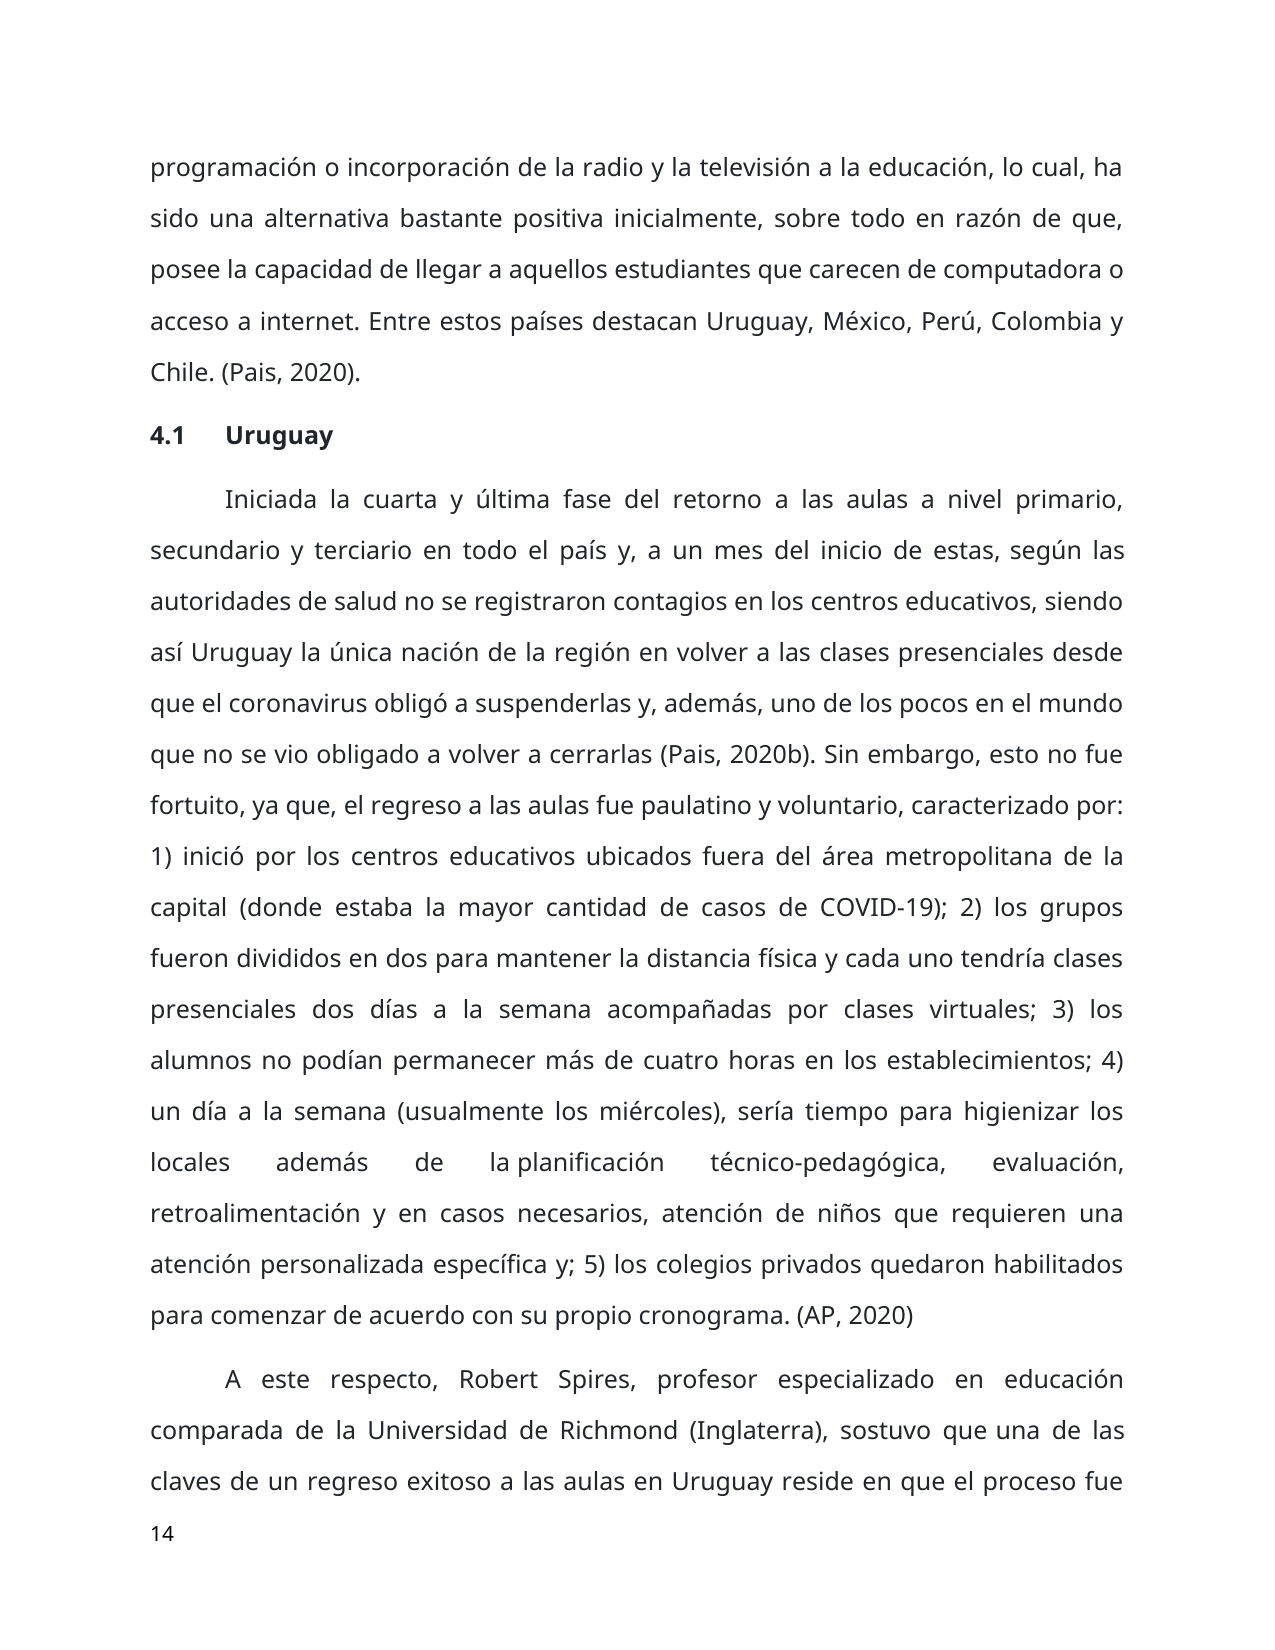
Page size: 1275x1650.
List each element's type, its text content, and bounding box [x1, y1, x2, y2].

list Uruguay [150, 418, 1125, 452]
text Iniciada la cuarta y última fase del retorno a las aulas a nivel primario, secundario y terciario en todo el país y, a un mes del inicio de estas, según las autoridades de salud no se registraron contagios en los centros educativos, siendo así Uruguay la única nación de la región en volver a las clases presenciales desde que el coronavirus obligó a suspenderlas y, además, uno de los pocos en el mundo que no se vio obligado a volver a cerrarlas (Pais, 2020b). Sin embargo, esto no fue fortuito, ya que, el regreso a las aulas fue paulatino y voluntario, caracterizado por: 1) inició por los centros educativos ubicados fuera del área metropolitana de la capital (donde estaba la mayor cantidad de casos de COVID-19); 2) los grupos fueron divididos en dos para mantener la distancia física y cada uno tendría clases presenciales dos días a la semana acompañadas por clases virtuales; 3) los alumnos no podían permanecer más de cuatro horas en los establecimientos; 4) un día a la semana (usualmente los miércoles), sería tiempo para higienizar los locales además de la planificación técnico-pedagógica, evaluación, retroalimentación y en casos necesarios, atención de niños que requieren una atención personalizada específica y; 5) los colegios privados quedaron habilitados para comenzar de acuerdo con su propio cronograma. (AP, 2020) [150, 481, 1125, 1332]
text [150, 1361, 1125, 1498]
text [150, 150, 1125, 388]
